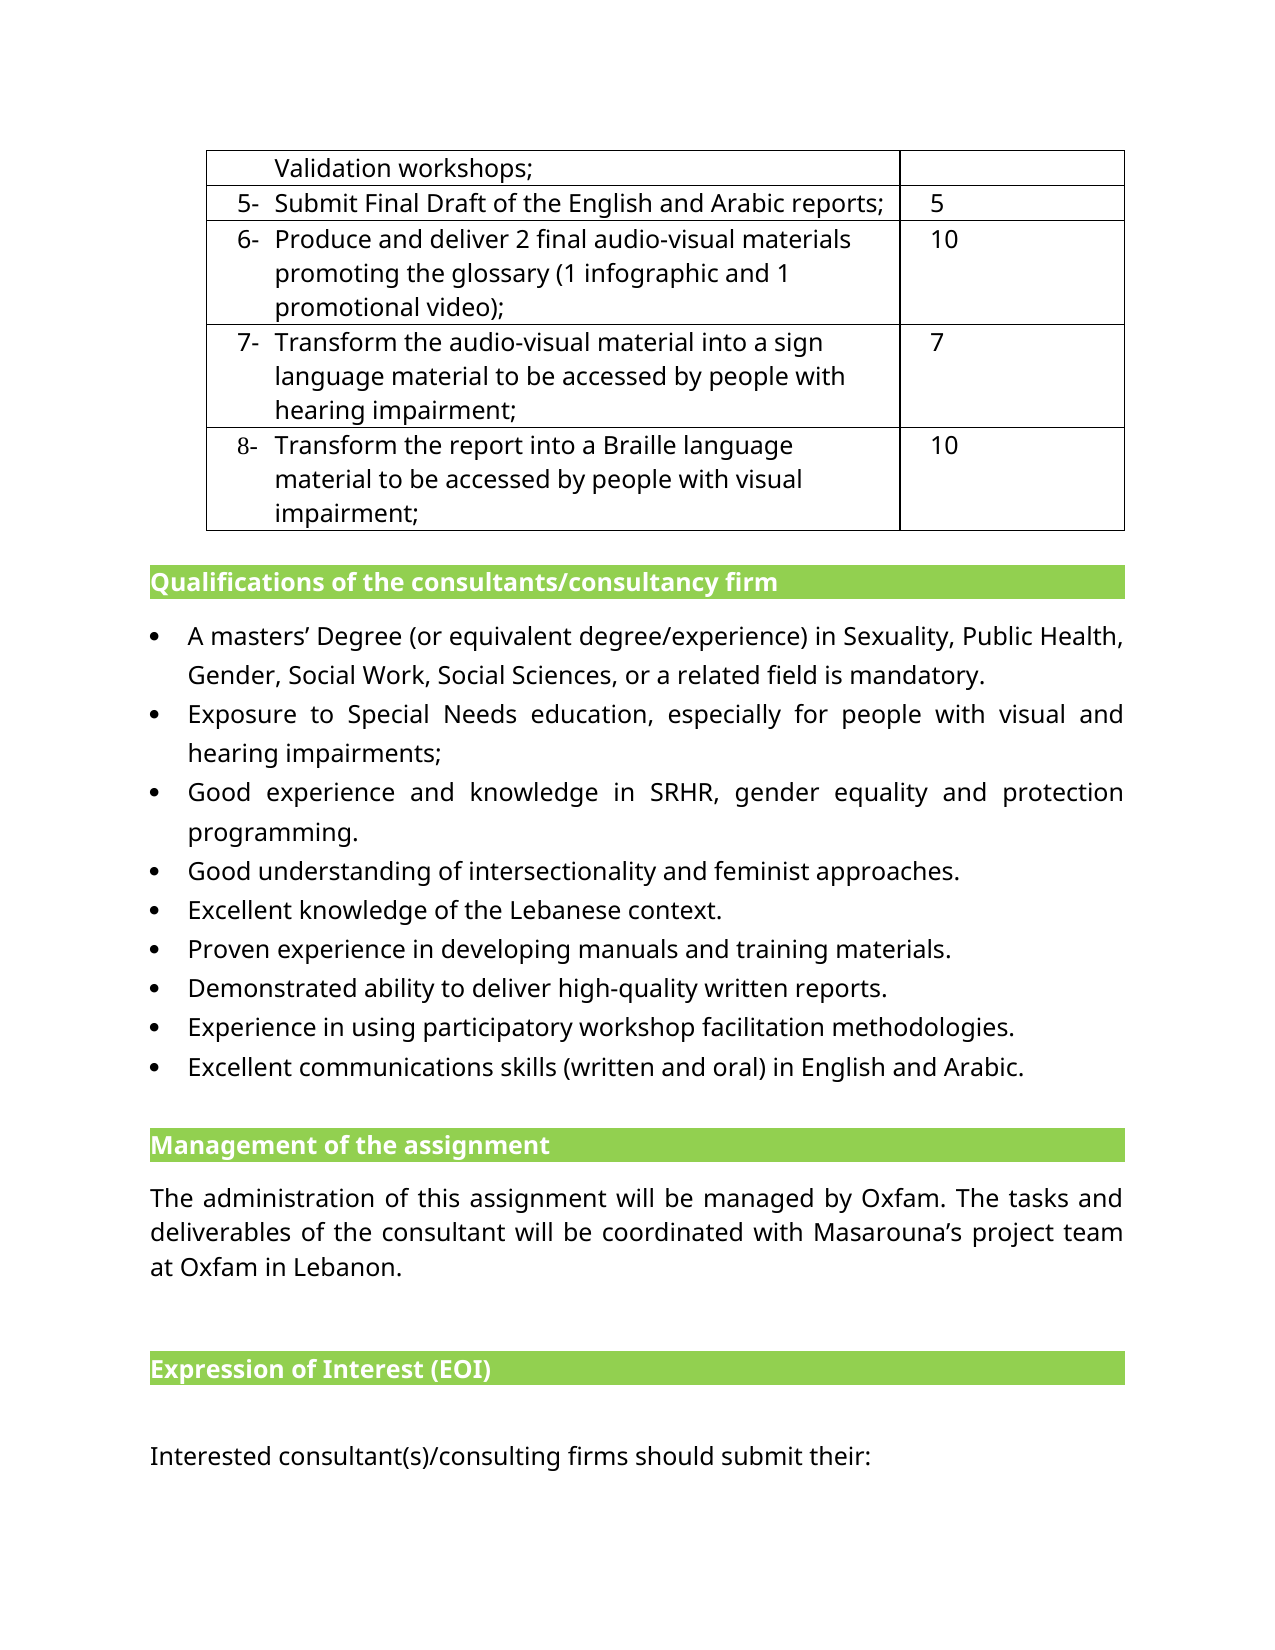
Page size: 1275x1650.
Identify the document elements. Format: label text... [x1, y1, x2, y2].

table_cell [207, 151, 899, 185]
text Management of the assignment [150, 1128, 1125, 1162]
list Good experience and knowledge in SRHR, gender equality and protection programming. [150, 775, 1125, 848]
table_cell 7 [901, 325, 1124, 427]
table_cell 5 [901, 186, 1124, 220]
list Exposure to Special Needs education, especially for people with visual and hearing impairments; [150, 697, 1125, 770]
list Proven experience in developing manuals and training materials. [150, 932, 1125, 966]
list Excellent knowledge of the Lebanese context. [150, 893, 1125, 927]
table_cell Produce and deliver 2 final audio-visual materials promoting the glossary (1 infographic and 1 promotional video); [207, 221, 899, 323]
list Excellent communications skills (written and oral) in English and Arabic. [150, 1049, 1125, 1083]
list A masters’ Degree (or equivalent degree/experience) in Sexuality, Public Health, Gender, Social Work, Social Sciences, or a related field is mandatory. [150, 618, 1125, 692]
text Qualifications of the consultants/consultancy firm [150, 565, 1125, 599]
text The administration of this assignment will be managed by Oxfam. The tasks and deliverables of the consultant will be coordinated with Masarouna’s project team at Oxfam in Lebanon. [150, 1181, 1125, 1283]
table_cell 10 [901, 221, 1124, 323]
list Experience in using participatory workshop facilitation methodologies. [150, 1010, 1125, 1044]
list Demonstrated ability to deliver high-quality written reports. [150, 971, 1125, 1005]
text Expression of Interest (EOI) [150, 1351, 1125, 1385]
text Interested consultant(s)/consulting firms should submit their: [150, 1439, 1125, 1473]
table_cell Submit Final Draft of the English and Arabic reports; [207, 186, 899, 220]
table_cell Transform the audio-visual material into a sign language material to be accessed by people with hearing impairment; [207, 325, 899, 427]
table_cell Transform the report into a Braille language material to be accessed by people with visual impairment; [207, 428, 899, 530]
table_cell 5 [901, 151, 1124, 185]
table_cell 10 [901, 428, 1124, 530]
list Good understanding of intersectionality and feminist approaches. [150, 853, 1125, 887]
